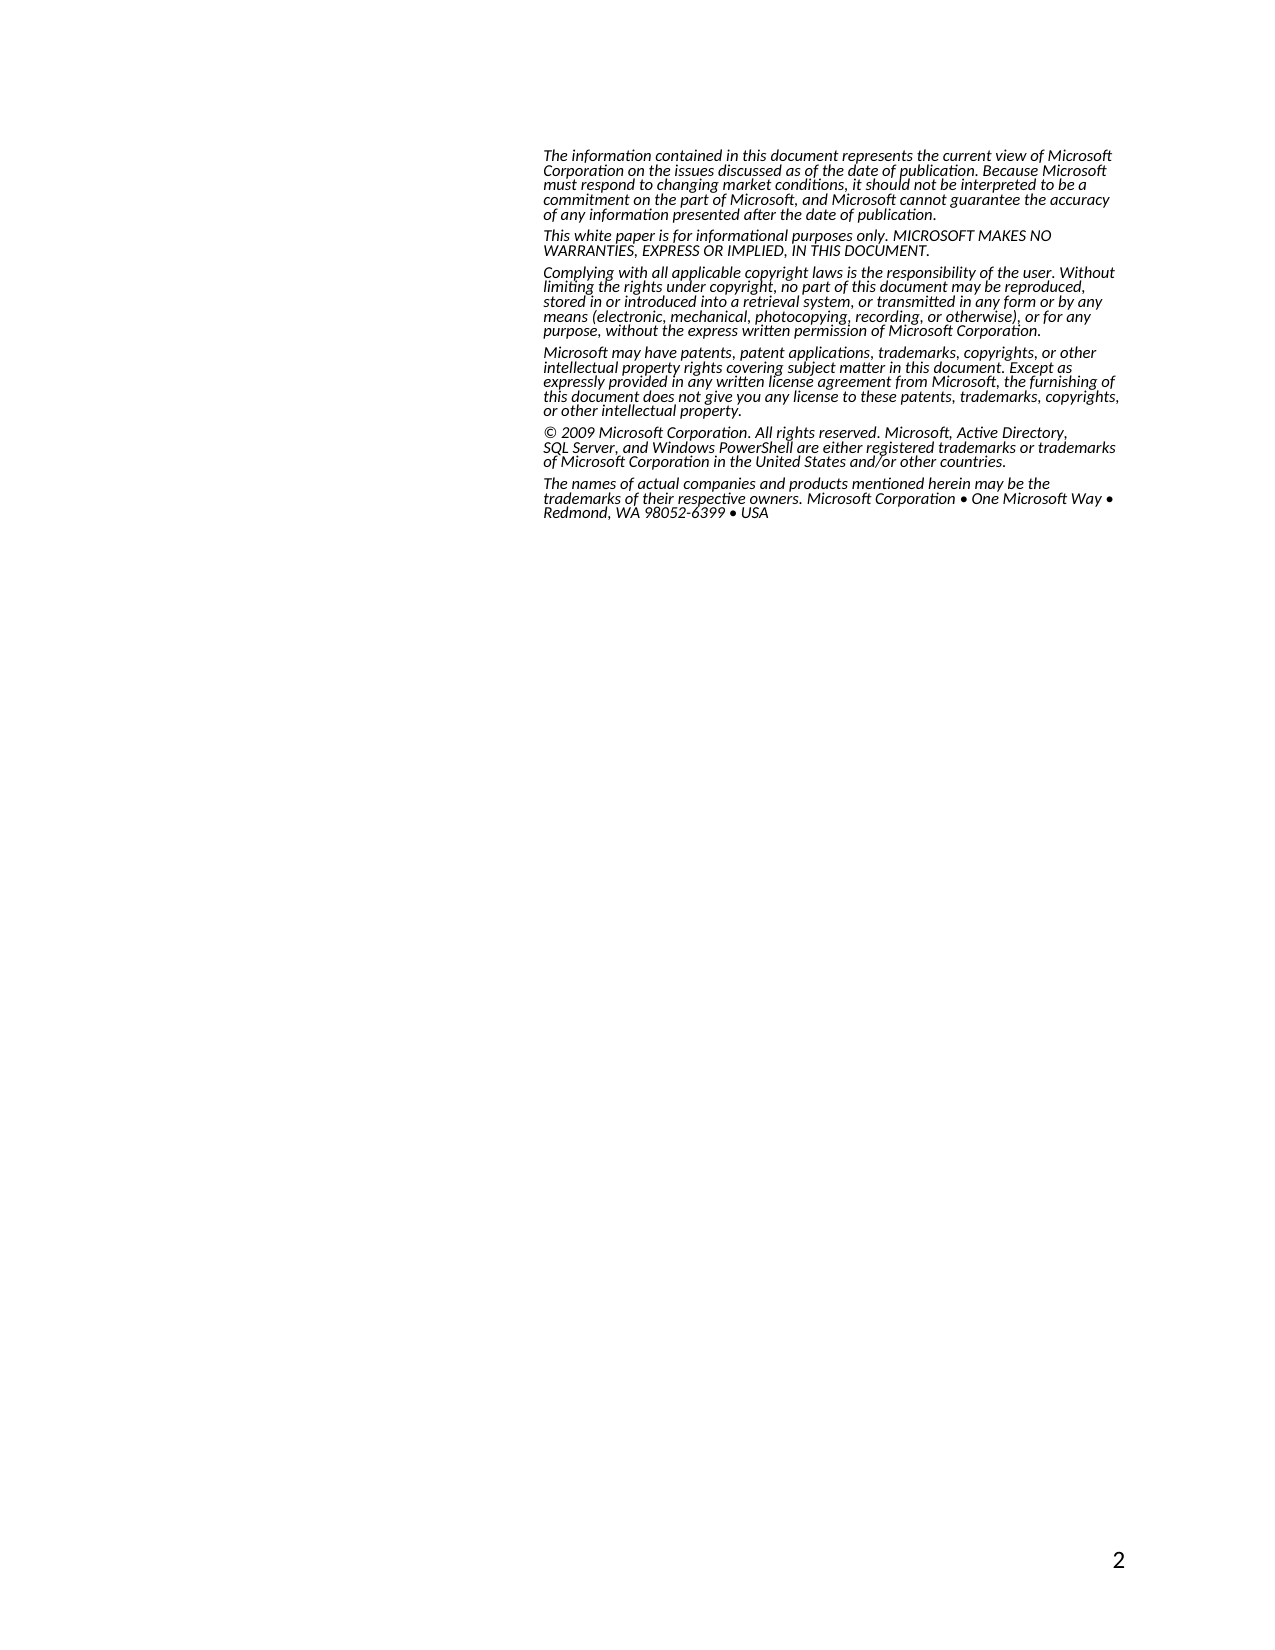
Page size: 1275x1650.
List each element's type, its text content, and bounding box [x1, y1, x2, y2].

text The information contained in this document represents the current view of Microsoft Corporation on the issues discussed as of the date of publication. Because Microsoft must respond to changing market conditions, it should not be interpreted to be a commitment on the part of Microsoft, and Microsoft cannot guarantee the accuracy of any information presented after the date of publication. [543, 150, 1125, 223]
text © 2009 Microsoft Corporation. All rights reserved. Microsoft, Active Directory, SQL Server, and Windows PowerShell are either registered trademarks or trademarks of Microsoft Corporation in the United States and/or other countries. [543, 427, 1125, 471]
text Microsoft may have patents, patent applications, trademarks, copyrights, or other intellectual property rights covering subject matter in this document. Except as expressly provided in any written license agreement from Microsoft, the furnishing of this document does not give you any license to these patents, trademarks, copyrights, or other intellectual property. [543, 347, 1125, 420]
text This white paper is for informational purposes only. MICROSOFT MAKES NO WARRANTIES, EXPRESS OR IMPLIED, IN THIS DOCUMENT. [543, 230, 1125, 259]
text Complying with all applicable copyright laws is the responsibility of the user. Without limiting the rights under copyright, no part of this document may be reproduced, stored in or introduced into a retrieval system, or transmitted in any form or by any means (electronic, mechanical, photocopying, recording, or otherwise), or for any purpose, without the express written permission of Microsoft Corporation. [543, 267, 1125, 339]
text The names of actual companies and products mentioned herein may be the trademarks of their respective owners. Microsoft Corporation • One Microsoft Way • Redmond, WA 98052-6399 • USA [543, 478, 1125, 522]
